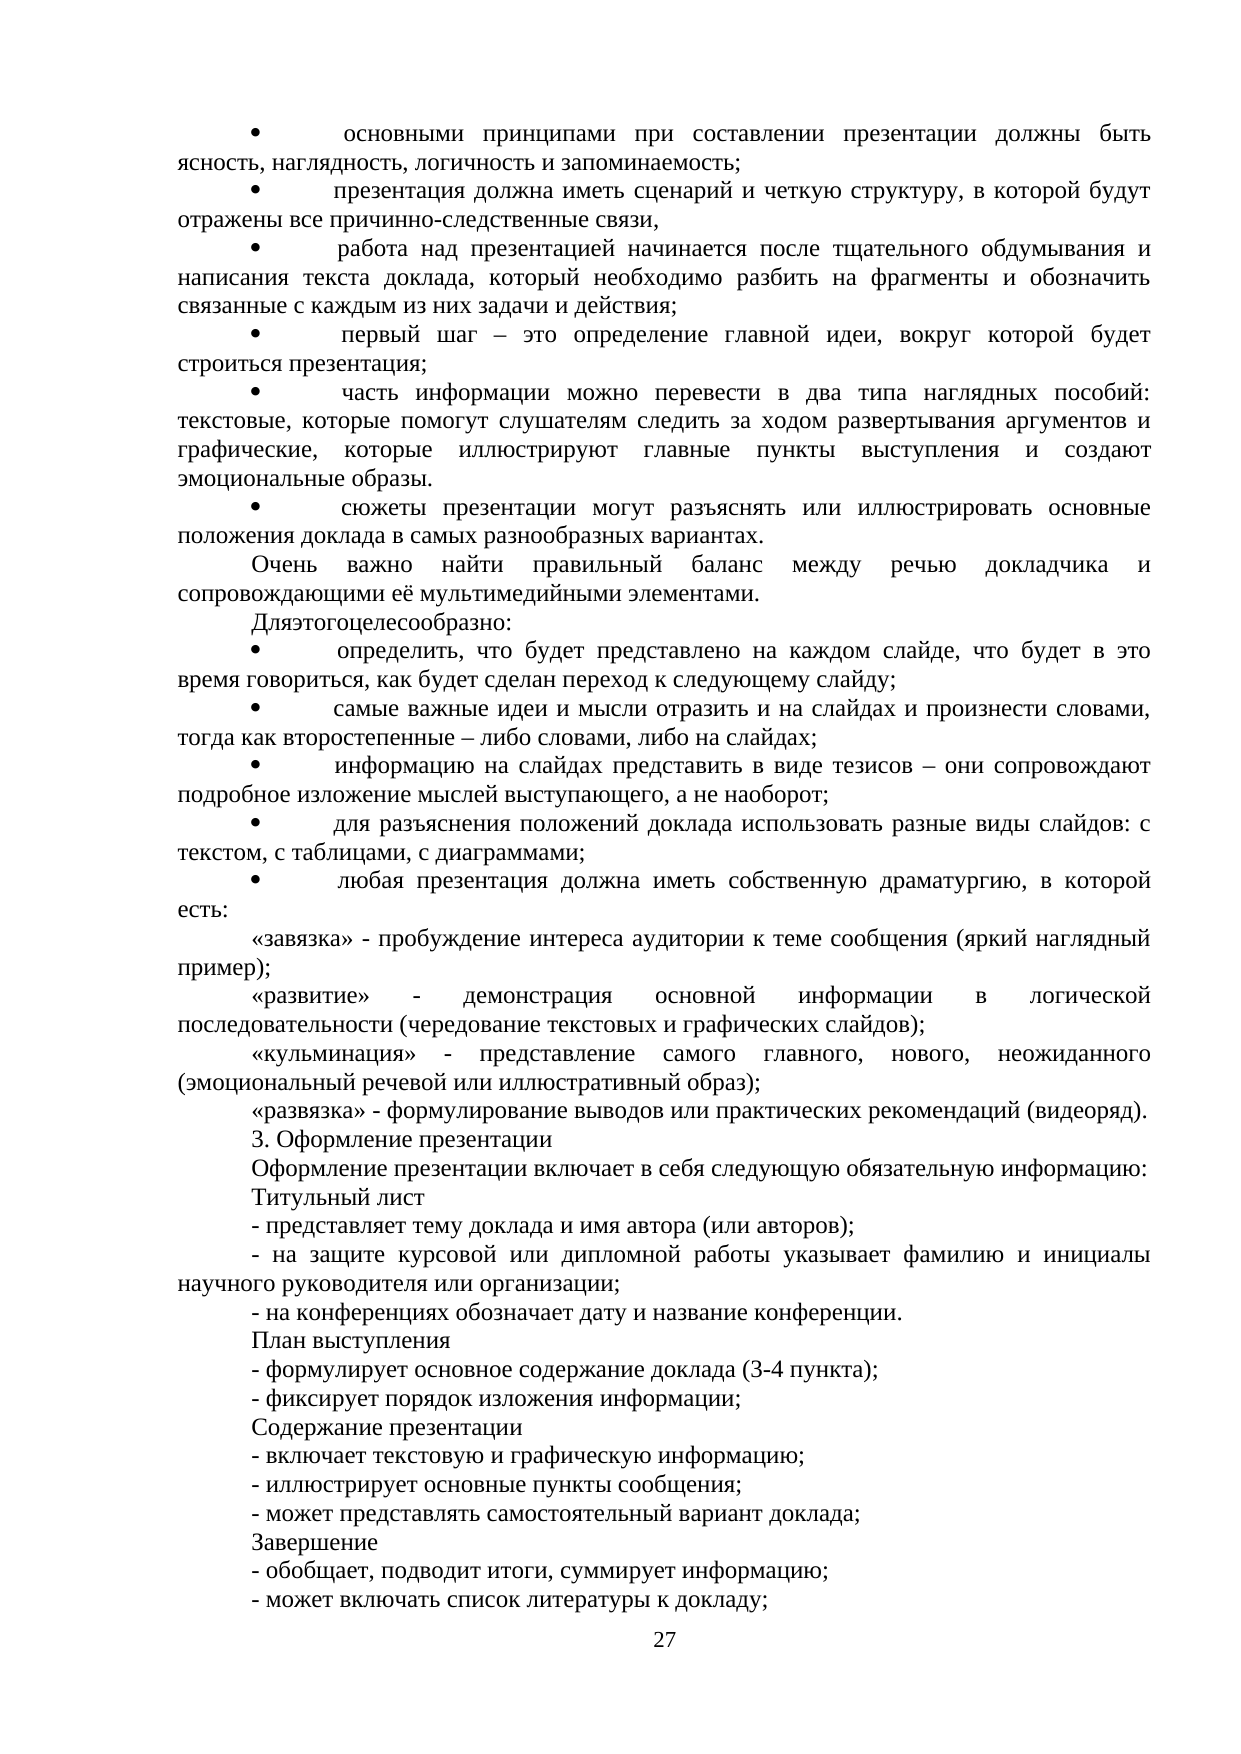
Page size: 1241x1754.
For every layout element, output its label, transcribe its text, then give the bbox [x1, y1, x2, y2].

list любая презентация должна иметь собственную драматургию, в которой есть: [177, 866, 1152, 923]
text Очень важно найти правильный баланс между речью докладчика и сопровождающими её мультимедийными элементами. [177, 549, 1152, 607]
text - обобщает, подводит итоги, суммирует информацию; [177, 1556, 1152, 1584]
list первый шаг – это определение главной идеи, вокруг которой будет строиться презентация; [177, 319, 1152, 377]
text - фиксирует порядок изложения информации; [177, 1383, 1152, 1412]
text - на конференциях обозначает дату и название конференции. [177, 1297, 1152, 1326]
text - может включать список литературы к докладу; [177, 1584, 1152, 1613]
text Содержание презентации [177, 1412, 1152, 1441]
text - формулирует основное содержание доклада (3-4 пункта); [177, 1354, 1152, 1383]
text - включает текстовую и графическую информацию; [177, 1441, 1152, 1469]
list основными принципами при составлении презентации должны быть ясность, наглядность, логичность и запоминаемость; [177, 118, 1152, 176]
text - может представлять самостоятельный вариант доклада; [177, 1498, 1152, 1527]
list сюжеты презентации могут разъяснять или иллюстрировать основные положения доклада в самых разнообразных вариантах. [177, 492, 1152, 549]
text Титульный лист [177, 1182, 1152, 1211]
text Завершение [177, 1527, 1152, 1556]
list работа над презентацией начинается после тщательного обдумывания и написания текста доклада, который необходимо разбить на фрагменты и обозначить связанные с каждым из них задачи и действия; [177, 233, 1152, 319]
list определить, что будет представлено на каждом слайде, что будет в это время говориться, как будет сделан переход к следующему слайду; [177, 636, 1152, 693]
list для разъяснения положений доклада использовать разные виды слайдов: с текстом, с таблицами, с диаграммами; [177, 808, 1152, 866]
text - иллюстрирует основные пункты сообщения; [177, 1469, 1152, 1498]
text Оформление презентации включает в себя следующую обязательную информацию: [177, 1153, 1152, 1182]
text «развитие» - демонстрация основной информации в логической последовательности (чередование текстовых и графических слайдов); [177, 981, 1152, 1038]
list часть информации можно перевести в два типа наглядных пособий: текстовые, которые помогут слушателям следить за ходом развертывания аргументов и графические, которые иллюстрируют главные пункты выступления и создают эмоциональные образы. [177, 377, 1152, 492]
list самые важные идеи и мысли отразить и на слайдах и произнести словами, тогда как второстепенные – либо словами, либо на слайдах; [177, 693, 1152, 751]
text - представляет тему доклада и имя автора (или авторов); [177, 1211, 1152, 1239]
text План выступления [177, 1326, 1152, 1354]
text Дляэтогоцелесообразно: [177, 607, 1152, 636]
text - на защите курсовой или дипломной работы указывает фамилию и инициалы научного руководителя или организации; [177, 1239, 1152, 1297]
list презентация должна иметь сценарий и четкую структуру, в которой будут отражены все причинно-следственные связи, [177, 176, 1152, 233]
text 3. Оформление презентации [177, 1124, 1152, 1153]
list информацию на слайдах представить в виде тезисов – они сопровождают подробное изложение мыслей выступающего, а не наоборот; [177, 751, 1152, 808]
text «завязка» - пробуждение интереса аудитории к теме сообщения (яркий наглядный пример); [177, 923, 1152, 981]
text «развязка» - формулирование выводов или практических рекомендаций (видеоряд). [177, 1096, 1152, 1124]
text «кульминация» - представление самого главного, нового, неожиданного (эмоциональный речевой или иллюстративный образ); [177, 1038, 1152, 1096]
